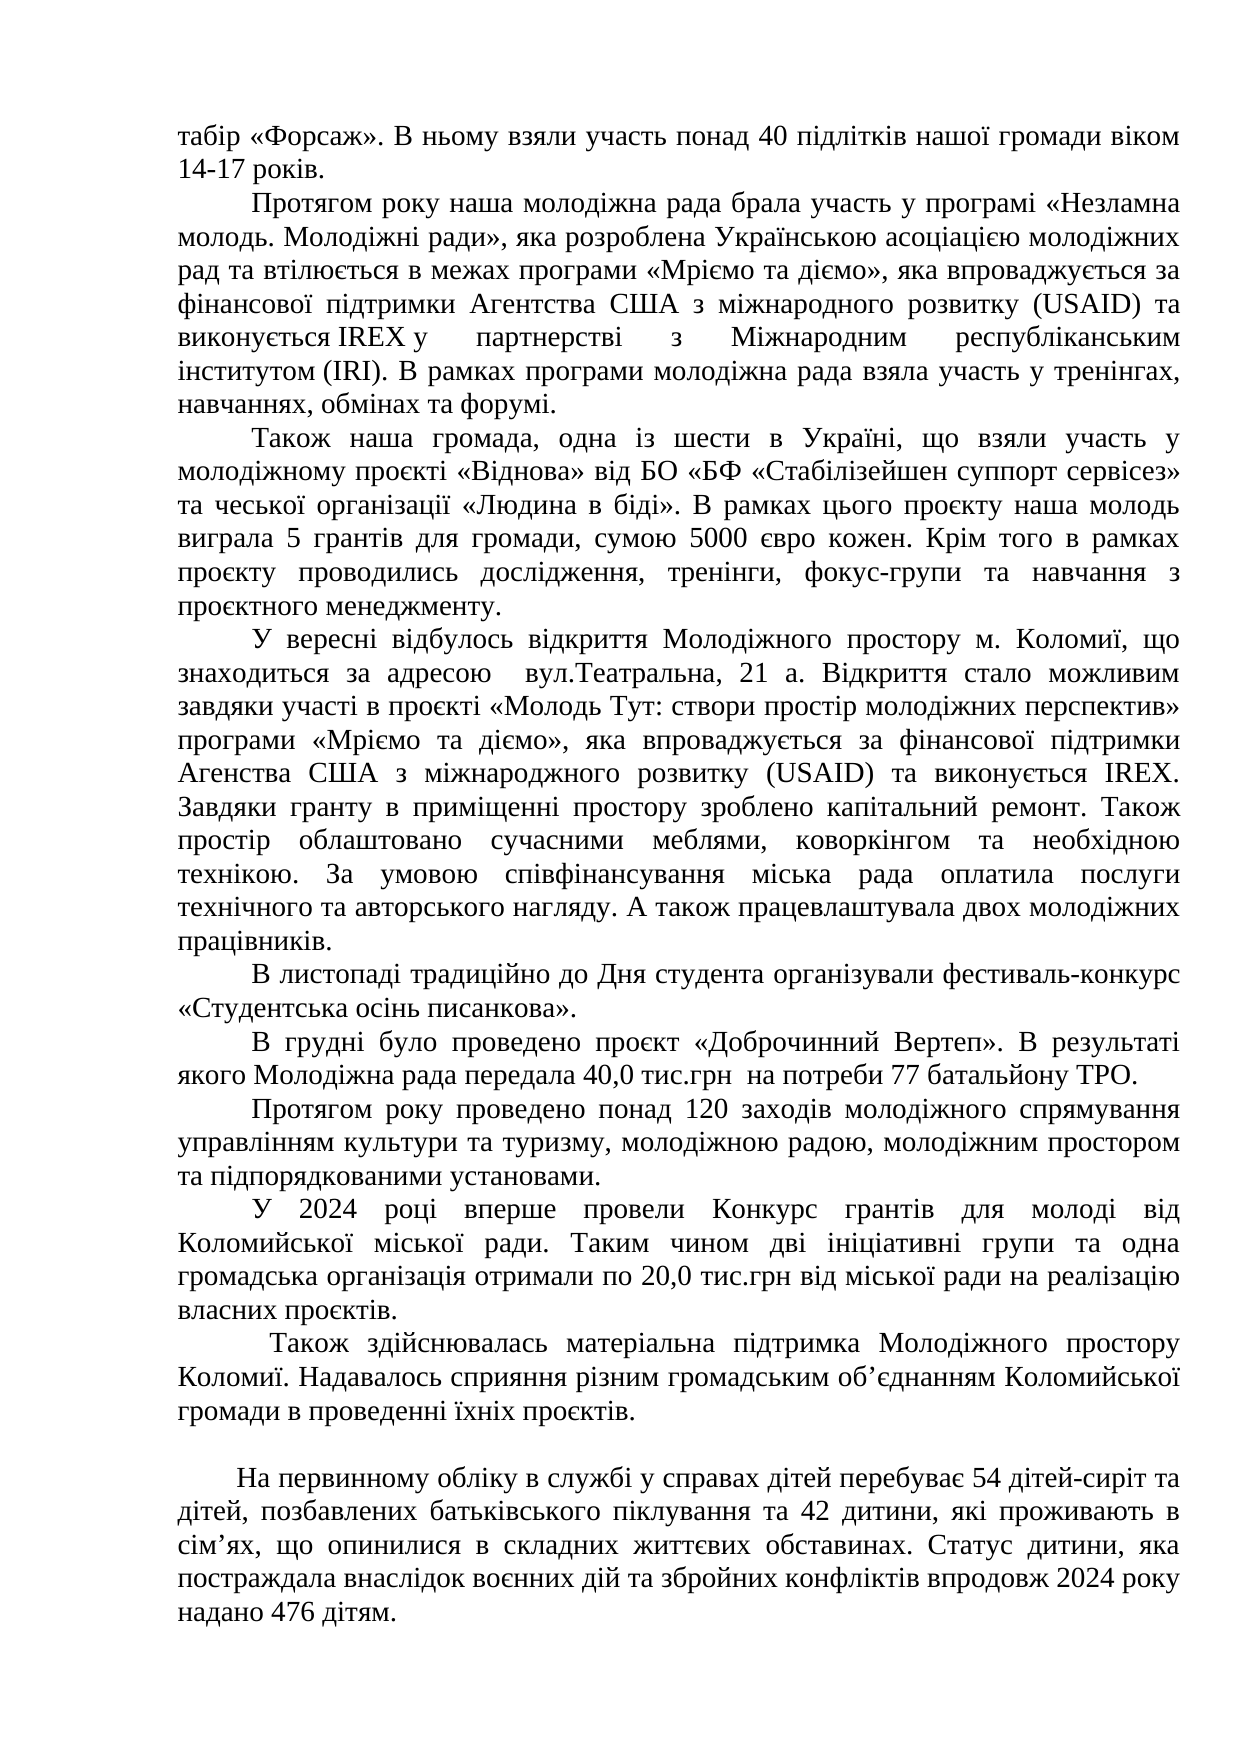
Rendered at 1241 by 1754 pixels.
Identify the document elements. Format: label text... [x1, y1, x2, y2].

text Також здійснювалась матеріальна підтримка Молодіжного простору Коломиї. Надавалось сприяння різним громадським об’єднанням Коломийської громади в проведенні їхніх проєктів. [177, 1326, 1181, 1426]
text Протягом року наша молодіжна рада брала участь у програмі «Незламна молодь. Молодіжні ради», яка розроблена Українською асоціацією молодіжних рад та втілюється в межах програми «Мріємо та діємо», яка впроваджується за фінансової підтримки Агентства США з міжнародного розвитку (USAID) та виконується IREX у партнерстві з Міжнародним республіканським інститутом (IRI). В рамках програми молодіжна рада взяла участь у тренінгах, навчаннях, обмінах та форумі. [177, 185, 1181, 420]
text У вересні відбулось відкриття Молодіжного простору м. Коломиї, що знаходиться за адресою вул.Театральна, 21 а. Відкриття стало можливим завдяки участі в проєкті «Молодь Тут: створи простір молодіжних перспектив» програми «Мріємо та діємо», яка впроваджується за фінансової підтримки Агенства США з міжнароджного розвитку (USAID) та виконується IREX. Завдяки гранту в приміщенні простору зроблено капітальний ремонт. Також простір облаштовано сучасними меблями, коворкінгом та необхідною технікою. За умовою співфінансування міська рада оплатила послуги технічного та авторського нагляду. А також працевлаштувала двох молодіжних працівників. [177, 621, 1181, 957]
text В грудні було проведено проєкт «Доброчинний Вертеп». В результаті якого Молодіжна рада передала 40,0 тис.грн на потреби 77 батальйону ТРО. [177, 1024, 1181, 1091]
text На первинному обліку в службі у справах дітей перебуває 54 дітей-сиріт та дітей, позбавлених батьківського піклування та 42 дитини, які проживають в сім’ях, що опинилися в складних життєвих обставинах. Статус дитини, яка постраждала внаслідок воєнних дій та збройних конфліктів впродовж 2024 року надано 476 дітям. [177, 1460, 1181, 1627]
text Протягом року проведено понад 120 заходів молодіжного спрямування управлінням культури та туризму, молодіжною радою, молодіжним простором та підпорядкованими установами. [177, 1091, 1181, 1191]
text В листопаді традиційно до Дня студента організували фестиваль-конкурс «Студентська осінь писанкова». [177, 957, 1181, 1024]
text У 2024 році вперше провели Конкурс грантів для молоді від Коломийської міської ради. Таким чином дві ініціативні групи та одна громадська організація отримали по 20,0 тис.грн від міської ради на реалізацію власних проєктів. [177, 1191, 1181, 1326]
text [177, 118, 1181, 185]
text Також наша громада, одна із шести в Україні, що взяли участь у молодіжному проєкті «Віднова» від БО «БФ «Стабілізейшен суппорт сервісез» та чеської організації «Людина в біді». В рамках цього проєкту наша молодь виграла 5 грантів для громади, сумою 5000 євро кожен. Крім того в рамках проєкту проводились дослідження, тренінги, фокус-групи та навчання з проєктного менеджменту. [177, 420, 1181, 621]
